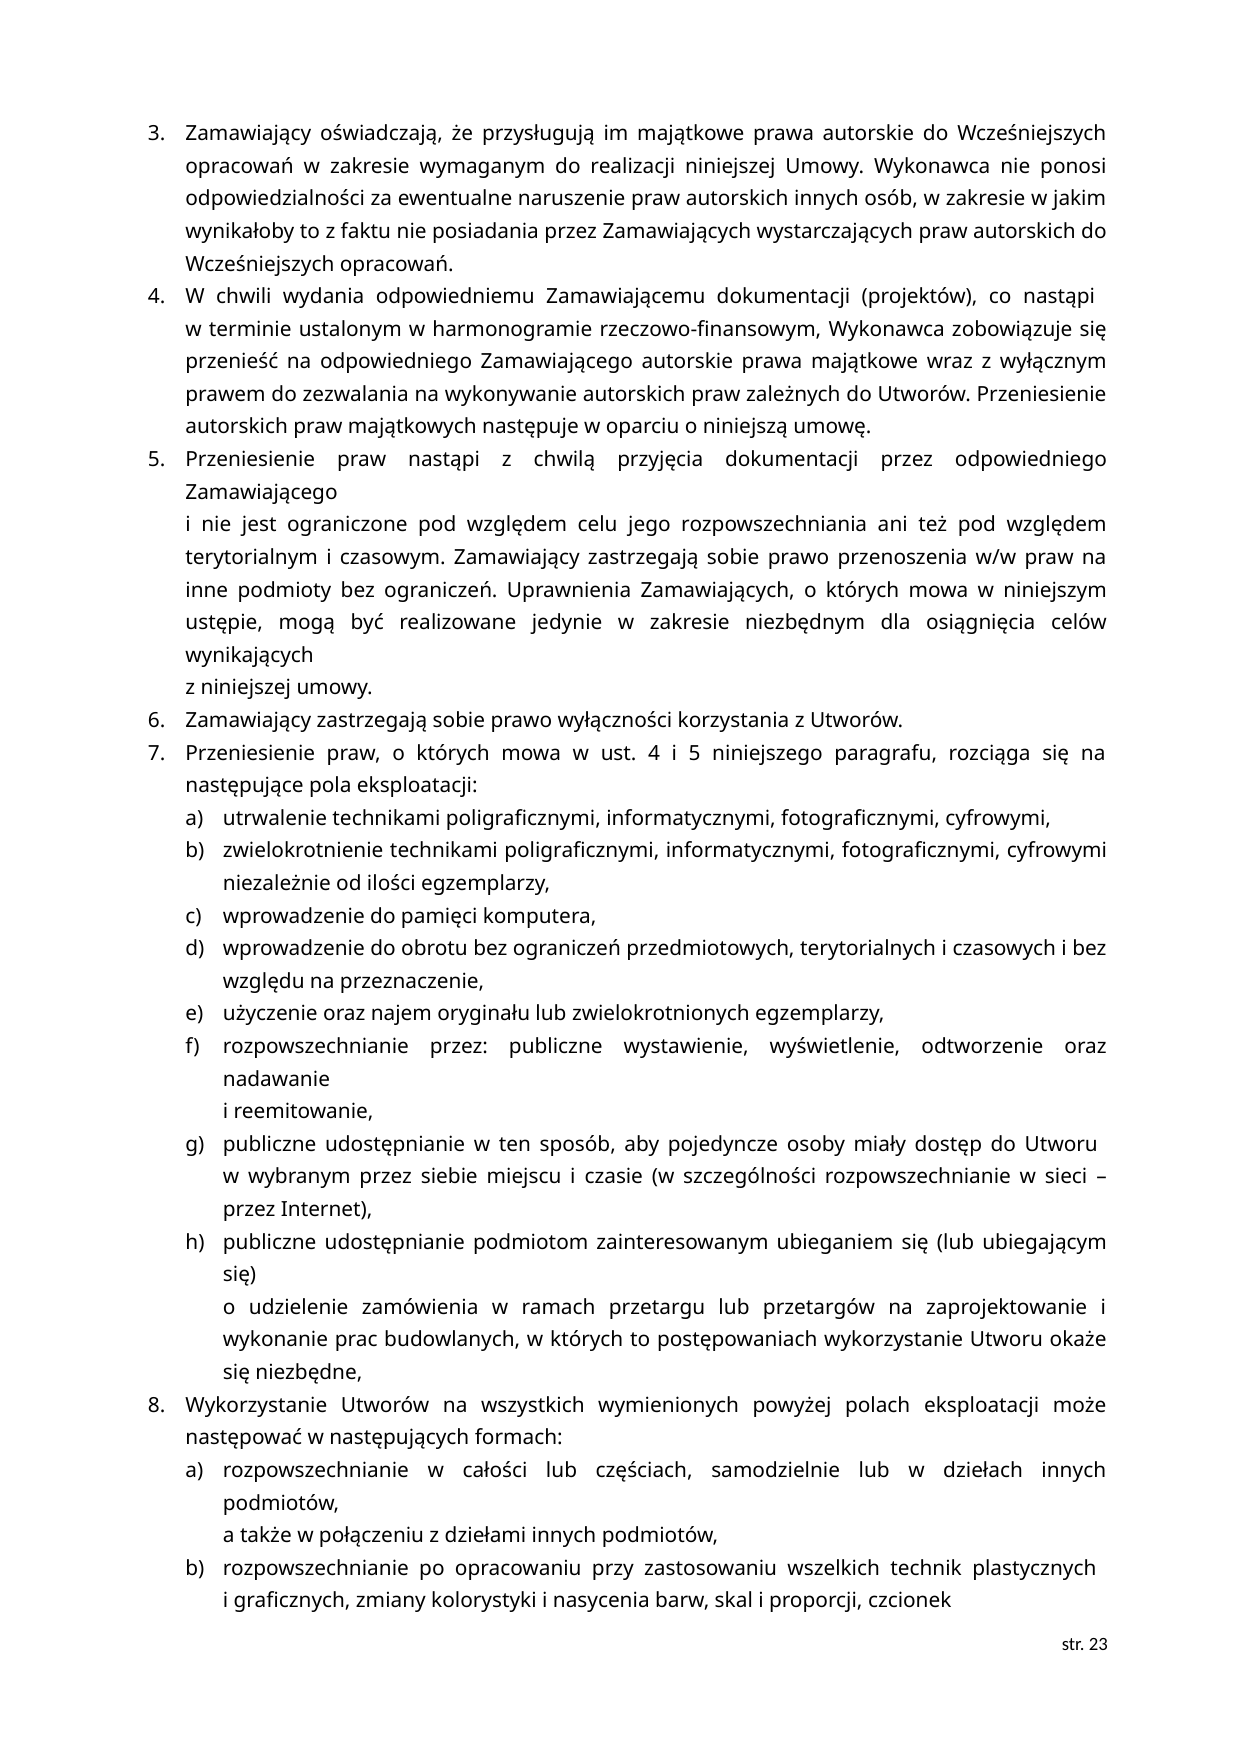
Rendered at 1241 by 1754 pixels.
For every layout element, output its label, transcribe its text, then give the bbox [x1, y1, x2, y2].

list Przeniesienie praw nastąpi z chwilą przyjęcia dokumentacji przez odpowiedniego Zamawiającego i nie jest ograniczone pod względem celu jego rozpowszechniania ani też pod względem terytorialnym i czasowym. Zamawiający zastrzegają sobie prawo przenoszenia w/w praw na inne podmioty bez ograniczeń. Uprawnienia Zamawiających, o których mowa w niniejszym ustępie, mogą być realizowane jedynie w zakresie niezbędnym dla osiągnięcia celów wynikających z niniejszej umowy. [148, 444, 1107, 701]
list wprowadzenie do pamięci komputera, [185, 901, 1107, 929]
list W chwili wydania odpowiedniemu Zamawiającemu dokumentacji (projektów), co nastąpi w terminie ustalonym w harmonogramie rzeczowo-finansowym, Wykonawca zobowiązuje się przenieść na odpowiedniego Zamawiającego autorskie prawa majątkowe wraz z wyłącznym prawem do zezwalania na wykonywanie autorskich praw zależnych do Utworów. Przeniesienie autorskich praw majątkowych następuje w oparciu o niniejszą umowę. [148, 281, 1107, 440]
list rozpowszechnianie przez: publiczne wystawienie, wyświetlenie, odtworzenie oraz nadawanie i reemitowanie, [185, 1031, 1107, 1125]
list rozpowszechnianie w całości lub częściach, samodzielnie lub w dziełach innych podmiotów, a także w połączeniu z dziełami innych podmiotów, [185, 1455, 1107, 1549]
list Zamawiający oświadczają, że przysługują im majątkowe prawa autorskie do Wcześniejszych opracowań w zakresie wymaganym do realizacji niniejszej Umowy. Wykonawca nie ponosi odpowiedzialności za ewentualne naruszenie praw autorskich innych osób, w zakresie w jakim wynikałoby to z faktu nie posiadania przez Zamawiających wystarczających praw autorskich do Wcześniejszych opracowań. [148, 118, 1107, 277]
list użyczenie oraz najem oryginału lub zwielokrotnionych egzemplarzy, [185, 998, 1107, 1027]
list publiczne udostępnianie w ten sposób, aby pojedyncze osoby miały dostęp do Utworu w wybranym przez siebie miejscu i czasie (w szczególności rozpowszechnianie w sieci – przez Internet), [185, 1129, 1107, 1223]
list rozpowszechnianie po opracowaniu przy zastosowaniu wszelkich technik plastycznych i graficznych, zmiany kolorystyki i nasycenia barw, skal i proporcji, czcionek [185, 1553, 1107, 1614]
list Wykorzystanie Utworów na wszystkich wymienionych powyżej polach eksploatacji może następować w następujących formach: [148, 1390, 1107, 1451]
list wprowadzenie do obrotu bez ograniczeń przedmiotowych, terytorialnych i czasowych i bez względu na przeznaczenie, [185, 933, 1107, 994]
list Zamawiający zastrzegają sobie prawo wyłączności korzystania z Utworów. [148, 705, 1107, 733]
list zwielokrotnienie technikami poligraficznymi, informatycznymi, fotograficznymi, cyfrowymi niezależnie od ilości egzemplarzy, [185, 836, 1107, 897]
list Przeniesienie praw, o których mowa w ust. 4 i 5 niniejszego paragrafu, rozciąga się na następujące pola eksploatacji: [148, 738, 1107, 799]
list publiczne udostępnianie podmiotom zainteresowanym ubieganiem się (lub ubiegającym się) o udzielenie zamówienia w ramach przetargu lub przetargów na zaprojektowanie i wykonanie prac budowlanych, w których to postępowaniach wykorzystanie Utworu okaże się niezbędne, [185, 1227, 1107, 1386]
list utrwalenie technikami poligraficznymi, informatycznymi, fotograficznymi, cyfrowymi, [185, 803, 1107, 831]
